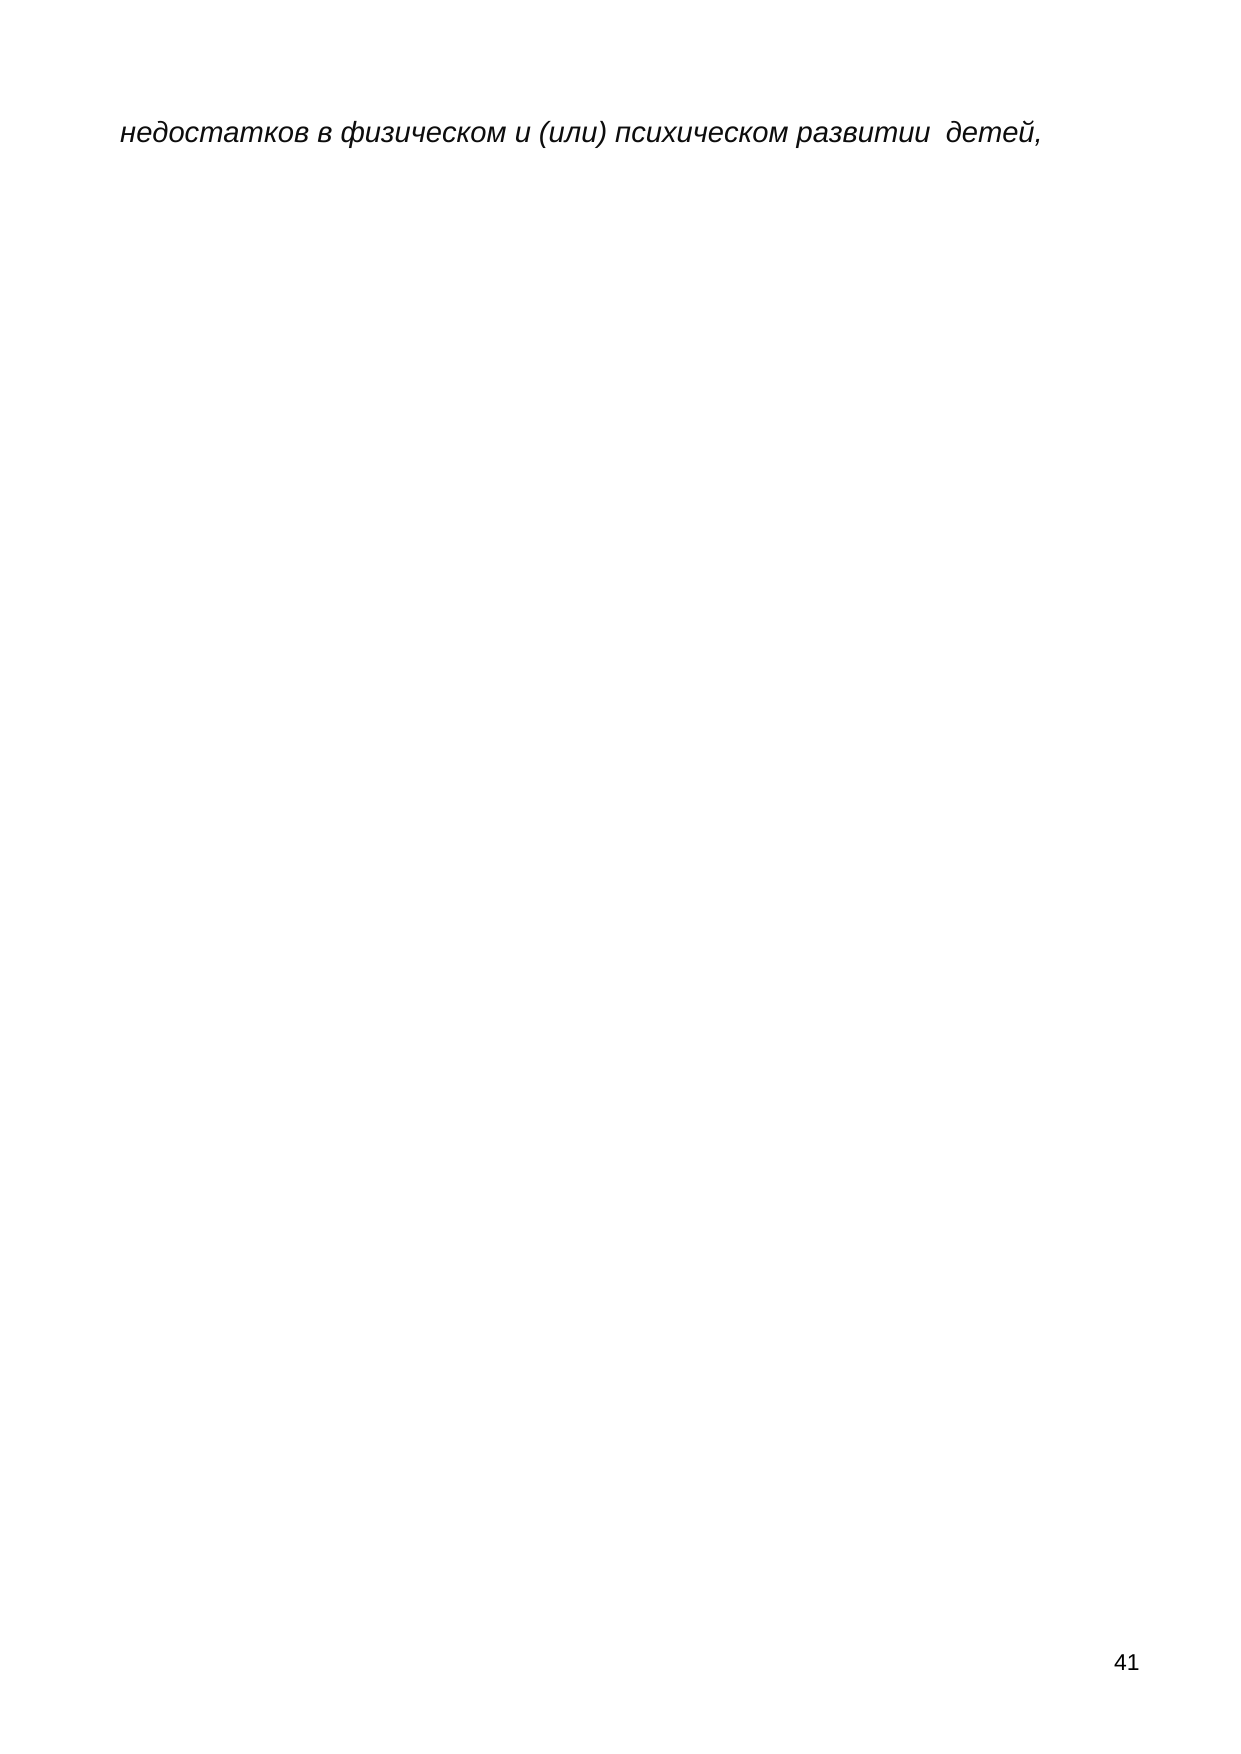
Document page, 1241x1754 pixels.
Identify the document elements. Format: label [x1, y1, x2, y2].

text [120, 114, 1135, 148]
